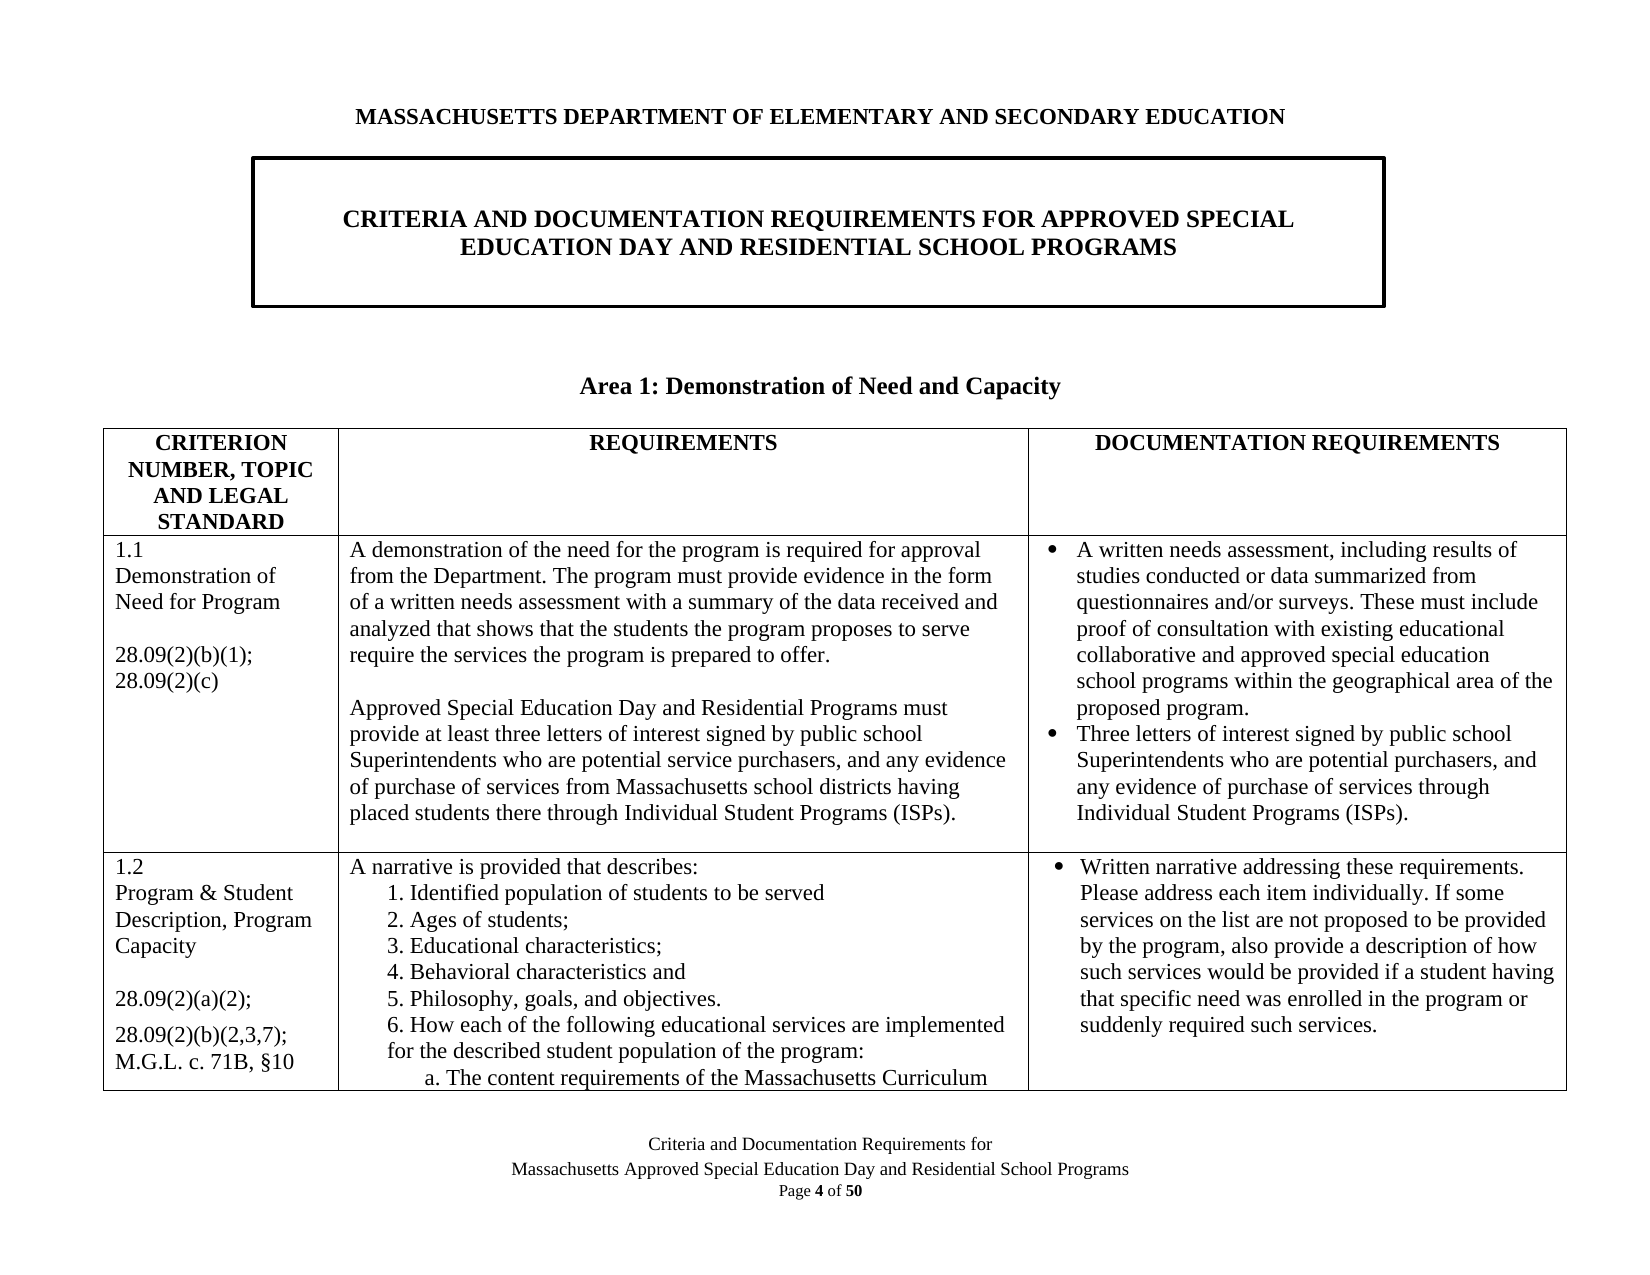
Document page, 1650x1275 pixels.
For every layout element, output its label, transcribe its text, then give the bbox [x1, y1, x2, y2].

table_header DOCUMENTATION REQUIREMENTS [1029, 429, 1566, 535]
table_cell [339, 853, 1028, 1090]
table_header CRITERION NUMBER, TOPIC AND LEGAL STANDARD [104, 429, 338, 535]
text MASSACHUSETTS DEPARTMENT OF ELEMENTARY AND SECONDARY EDUCATION [103, 103, 1537, 129]
table_cell 1.1 Demonstration of Need for Program 28.09(2)(b)(1); 28.09(2)(c) [104, 536, 338, 852]
table_cell A demonstration of the need for the program is required for approval from the Department. The program must provide evidence in the form of a written needs assessment with a summary of the data received and analyzed that shows that the students the program proposes to serve require the services the program is prepared to offer. Approved Special Education Day and Residential Programs must provide at least three letters of interest signed by public school Superintendents who are potential service purchasers, and any evidence of purchase of services from Massachusetts school districts having placed students there through Individual Student Programs (ISPs). [339, 536, 1028, 852]
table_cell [104, 853, 338, 1090]
table_cell A written needs assessment, including results of studies conducted or data summarized from questionnaires and/or surveys. These must include proof of consultation with existing educational collaborative and approved special education school programs within the geographical area of the proposed program. Three letters of interest signed by public school Superintendents who are potential purchasers, and any evidence of purchase of services through Individual Student Programs (ISPs). [1029, 536, 1566, 852]
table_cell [1029, 853, 1566, 1090]
subtitle Area 1: Demonstration of Need and Capacity [103, 371, 1537, 399]
table_header REQUIREMENTS [339, 429, 1028, 535]
